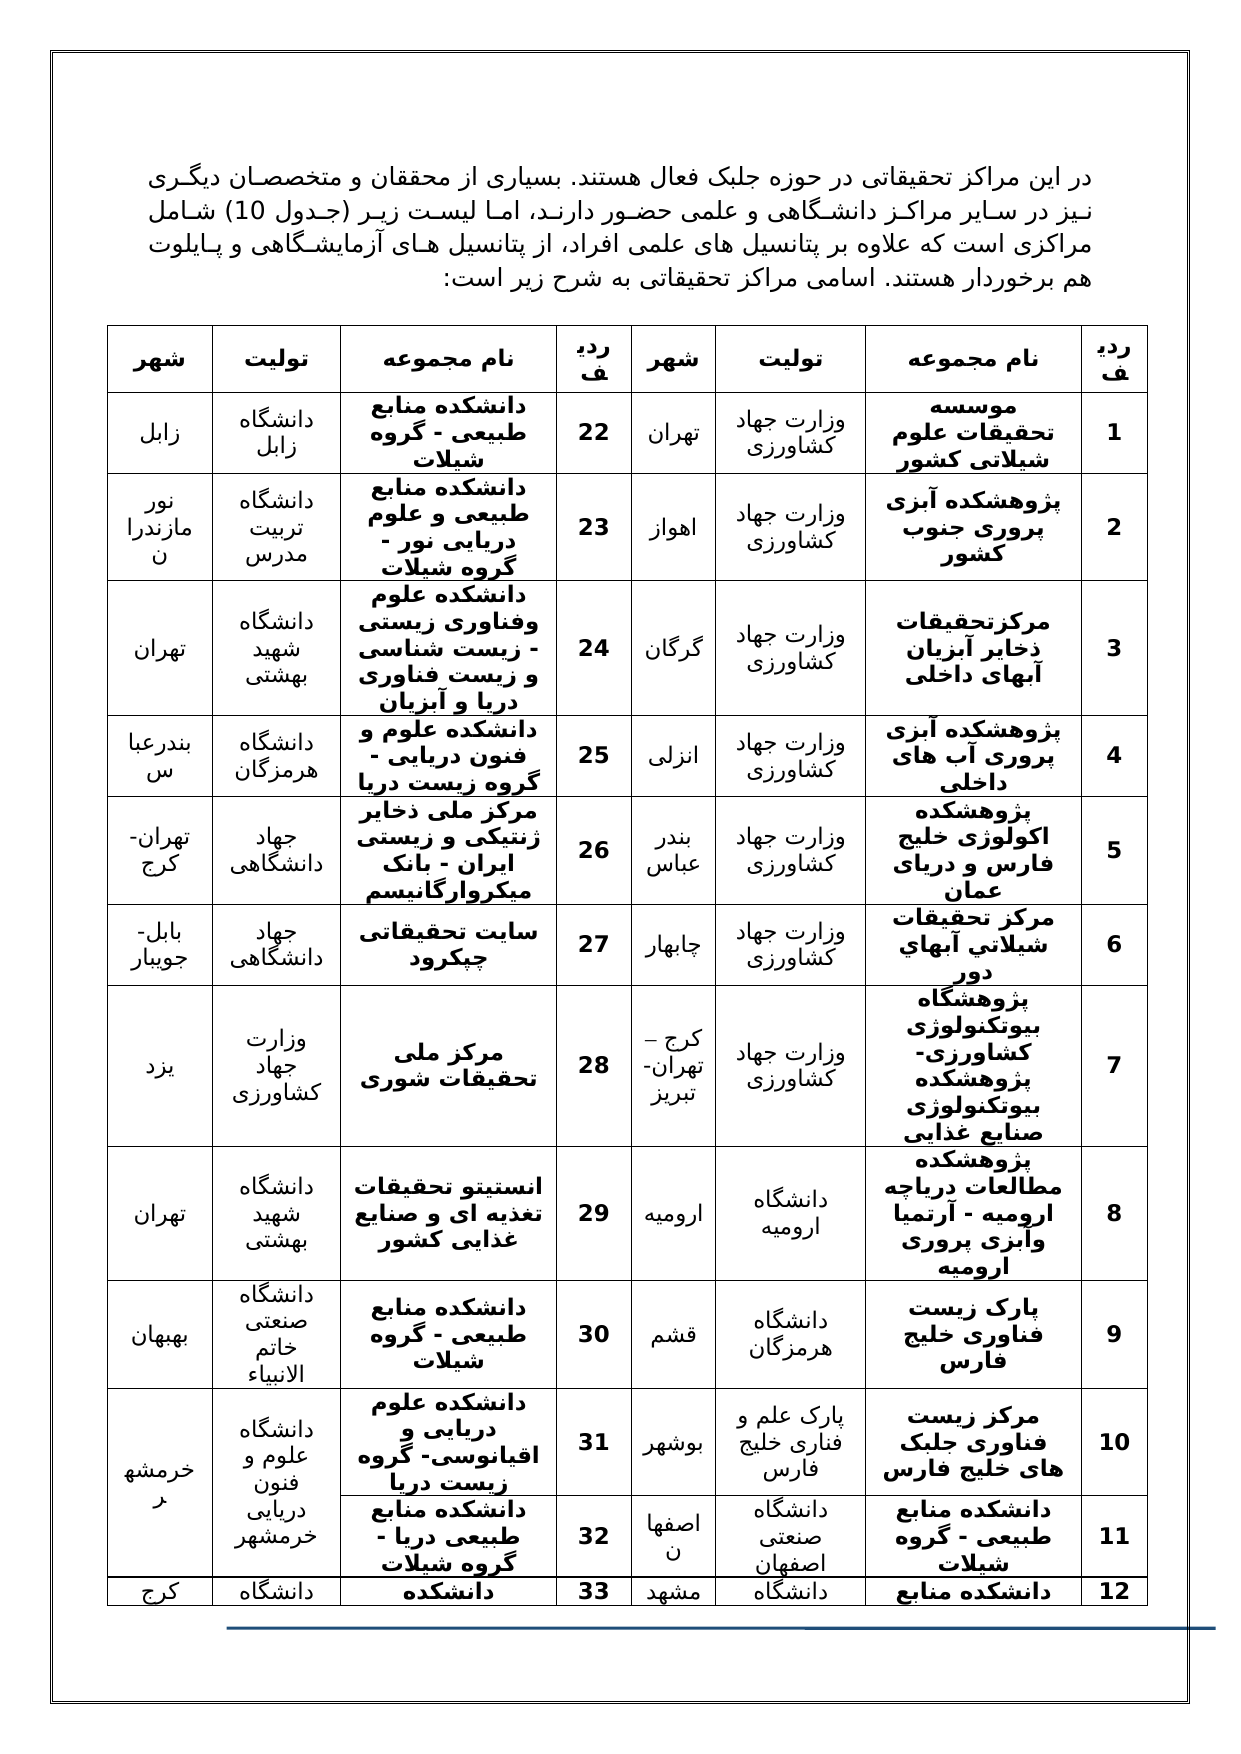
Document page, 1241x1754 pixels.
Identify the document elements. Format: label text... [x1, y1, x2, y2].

table_cell 24 [557, 581, 631, 715]
table_cell دانشکده منابع طبیعی و علوم دریایی نور - گروه شیلات [341, 474, 556, 580]
table_cell یزد [108, 986, 212, 1146]
table_cell تهران [108, 581, 212, 715]
table_cell دانشکده منابع طبیعی - گروه شیلات [341, 393, 556, 473]
table_cell 33 [557, 1578, 631, 1605]
table_cell سایت تحقیقاتی چپکرود [341, 905, 556, 984]
table_cell وزارت جهاد کشاورزی [716, 986, 865, 1146]
table_cell مرکز ملی تحقیقات شوری [341, 986, 556, 1146]
table_cell 22 [557, 393, 631, 473]
table_cell تهران [108, 1147, 212, 1280]
table_cell موسسه تحقیقات علوم شیلاتی کشور [866, 393, 1081, 473]
table_cell گرگان [632, 581, 715, 715]
table_cell بابل- جویبار [108, 905, 212, 984]
table_cell پژوهشکده آبزی پروری آب های داخلی [866, 716, 1081, 796]
table_cell 27 [557, 905, 631, 984]
table_cell 10 [1082, 1389, 1147, 1495]
table_cell مرکز ملی ذخایر ژنتیکی و زیستی ایران - بانک میکروارگانیسم [341, 797, 556, 903]
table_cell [866, 1578, 1081, 1605]
table_cell وزارت جهاد کشاورزی [213, 986, 340, 1146]
table_cell دانشکده علوم و فنون دریایی - گروه زیست دریا [341, 716, 556, 796]
table_cell دانشگاه تهران [213, 1578, 340, 1605]
table_cell 3 [1082, 581, 1147, 715]
table_cell دانشگاه صنعتی اصفهان [716, 1496, 865, 1576]
table_cell وزارت جهاد کشاورزی [716, 393, 865, 473]
table_cell تهران [632, 393, 715, 473]
table_cell زابل [108, 393, 212, 473]
table_cell دانشگاه شهید بهشتی [213, 1147, 340, 1280]
table_cell 9 [1082, 1281, 1147, 1388]
table_cell قشم [632, 1281, 715, 1388]
table_cell 28 [557, 986, 631, 1146]
table_cell دانشگاه علوم و فنون دریایی خرمشهر [213, 1389, 340, 1576]
table_cell 8 [1082, 1147, 1147, 1280]
table_cell دانشگاه زابل [213, 393, 340, 473]
table_cell 11 [1082, 1496, 1147, 1576]
table_cell وزارت جهاد کشاورزی [716, 581, 865, 715]
table_cell 23 [557, 474, 631, 580]
table_cell 4 [1082, 716, 1147, 796]
table_cell 31 [557, 1389, 631, 1495]
table_cell انستیتو تحقیقات تغذیه ای و صنایع غذایی کشور [341, 1147, 556, 1280]
table_header تولیت [213, 326, 340, 392]
table_cell تهران-کرج [108, 797, 212, 903]
table_cell بهبهان [108, 1281, 212, 1388]
table_cell پژوهشکده مطالعات دریاچه ارومیه - آرتمیا وآبزی پروری ارومیه [866, 1147, 1081, 1280]
table_cell چابهار [632, 905, 715, 984]
table_cell پژوهشگاه بیوتکنولوژی کشاورزی-پژوهشکده بیوتکنولوژی صنایع غذایی [866, 986, 1081, 1146]
table_cell مشهد [632, 1578, 715, 1605]
table_cell ارومیه [632, 1147, 715, 1280]
table_cell مركز تحقيقات شيلاتي آبهاي دور [866, 905, 1081, 984]
table_cell دانشکده منابع طبیعی - گروه شیلات [866, 1496, 1081, 1576]
table_cell کرج – تهران-تبریز [632, 986, 715, 1146]
table_cell 32 [557, 1496, 631, 1576]
table_cell مرکز زیست فناوری جلبک های خلیج فارس [866, 1389, 1081, 1495]
table_cell جهاد دانشگاهی [213, 797, 340, 903]
table_header تولیت [716, 326, 865, 392]
table_cell بوشهر [632, 1389, 715, 1495]
table_cell دانشگاه هرمزگان [716, 1281, 865, 1388]
table_cell دانشگاه شهید بهشتی [213, 581, 340, 715]
table_cell 12 [1082, 1578, 1147, 1605]
table_cell کرج [108, 1578, 212, 1605]
table_cell خرمشهر [108, 1389, 212, 1576]
table_cell دانشگاه فردوسی [716, 1578, 865, 1605]
table_header ردیف [557, 326, 631, 392]
table_cell 5 [1082, 797, 1147, 903]
table_cell نور مازندران [108, 474, 212, 580]
table_cell دانشگاه صنعتی خاتم الانبیاء [213, 1281, 340, 1388]
table_cell 25 [557, 716, 631, 796]
table_header شهر [108, 326, 212, 392]
table_cell دانشگاه تربیت مدرس [213, 474, 340, 580]
table_cell وزارت جهاد کشاورزی [716, 474, 865, 580]
table_header ردیف [1082, 326, 1147, 392]
table_cell پژوهشکده آبزی پروری جنوب کشور [866, 474, 1081, 580]
table_cell پژوهشکده اکولوژی خلیج فارس و دریای عمان [866, 797, 1081, 903]
table_cell جهاد دانشگاهی [213, 905, 340, 984]
table_cell 26 [557, 797, 631, 903]
table_cell دانشکده منابع طبیعی دریا - گروه شیلات [341, 1496, 556, 1576]
table_cell بندر عباس [632, 797, 715, 903]
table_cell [341, 1578, 556, 1605]
table_cell دانشکده منابع طبیعی - گروه شیلات [341, 1281, 556, 1388]
table_cell بندرعباس [108, 716, 212, 796]
table_cell 6 [1082, 905, 1147, 984]
table_cell وزارت جهاد کشاورزی [716, 716, 865, 796]
table_cell 2 [1082, 474, 1147, 580]
table_cell وزارت جهاد کشاورزی [716, 905, 865, 984]
table_cell وزارت جهاد کشاورزی [716, 797, 865, 903]
table_cell اهواز [632, 474, 715, 580]
table_cell 29 [557, 1147, 631, 1280]
table_cell پارک زیست فناوری خلیج فارس [866, 1281, 1081, 1388]
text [148, 162, 1093, 292]
table_header شهر [632, 326, 715, 392]
table_cell دانشکده علوم دریایی و اقیانوسی- گروه زیست دریا [341, 1389, 556, 1495]
table_cell 7 [1082, 986, 1147, 1146]
table_header نام مجموعه [341, 326, 556, 392]
table_cell دانشکده علوم وفناوری زیستی - زیست شناسی و زیست فناوری دریا و آبزیان [341, 581, 556, 715]
table_cell 30 [557, 1281, 631, 1388]
table_header نام مجموعه [866, 326, 1081, 392]
table_cell اصفهان [632, 1496, 715, 1576]
table_cell دانشگاه هرمزگان [213, 716, 340, 796]
table_cell 1 [1082, 393, 1147, 473]
table_cell انزلی [632, 716, 715, 796]
table_cell دانشگاه ارومیه [716, 1147, 865, 1280]
table_cell پارک علم و فناری خلیج فارس [716, 1389, 865, 1495]
table_cell مرکزتحقیقات ذخایر آبزیان آبهای داخلی [866, 581, 1081, 715]
